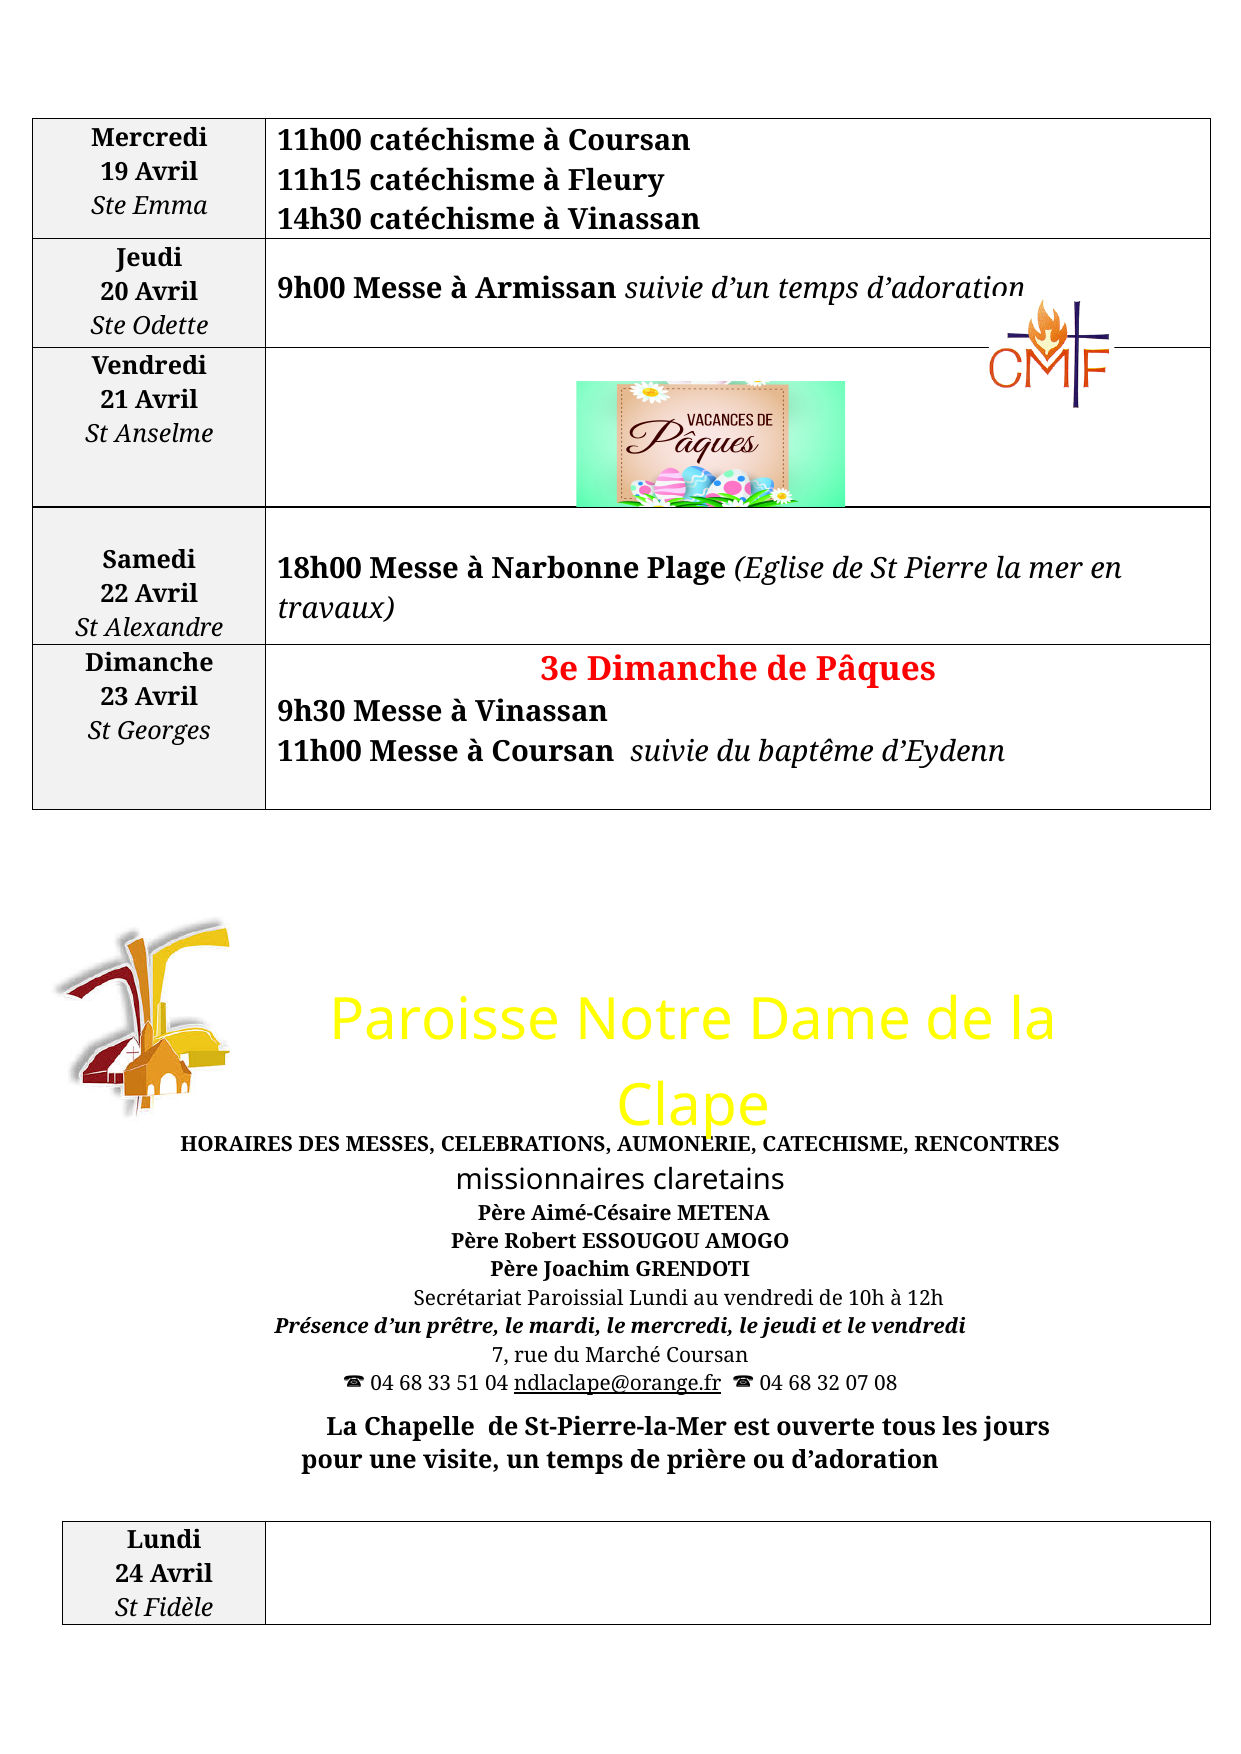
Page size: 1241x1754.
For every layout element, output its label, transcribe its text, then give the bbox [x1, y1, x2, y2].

text Père Aimé-Césaire METENA [148, 1198, 1092, 1226]
text Secrétariat Paroissial Lundi au vendredi de 10h à 12h [148, 1283, 1092, 1311]
table_cell [266, 348, 1210, 506]
table_cell Samedi 22 Avril St Alexandre [33, 508, 265, 644]
table_cell 18h00 Messe à Narbonne Plage (Eglise de St Pierre la mer en travaux) [266, 508, 1210, 644]
table_cell 9h00 Messe à Armissan suivie d’un temps d’adoration [266, 239, 1210, 347]
table_header [266, 1522, 1210, 1624]
table_cell Mercredi 19 Avril Ste Emma [33, 119, 265, 238]
picture [576, 381, 846, 507]
text Père Joachim GRENDOTI [148, 1254, 1092, 1283]
text pour une visite, un temps de prière ou d’adoration [148, 1442, 1092, 1476]
text 7, rue du Marché Coursan [148, 1340, 1092, 1368]
table_cell 11h00 catéchisme à Coursan 11h15 catéchisme à Fleury 14h30 catéchisme à Vinassan [266, 119, 1210, 238]
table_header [63, 1522, 265, 1624]
table_cell Vendredi 21 Avril St Anselme [33, 348, 265, 506]
table_cell Dimanche 23 Avril St Georges [33, 645, 265, 809]
table_cell 3e Dimanche de Pâques 9h30 Messe à Vinassan 11h00 Messe à Coursan suivie du baptême d’Eydenn [266, 645, 1210, 809]
text 04 68 33 51 04 ndlaclape@orange.fr 04 68 32 07 08 [148, 1368, 1092, 1397]
picture [988, 296, 1115, 415]
text missionnaires claretains [148, 1158, 1092, 1198]
text Père Robert ESSOUGOU AMOGO [148, 1226, 1092, 1254]
picture [50, 916, 236, 1124]
text Présence d’un prêtre, le mardi, le mercredi, le jeudi et le vendredi [148, 1311, 1092, 1340]
table_cell Jeudi 20 Avril Ste Odette [33, 239, 265, 347]
text La Chapelle de St-Pierre-la-Mer est ouverte tous les jours [148, 1408, 1092, 1442]
text HORAIRES DES MESSES, CELEBRATIONS, AUMONERIE, CATECHISME, RENCONTRES [148, 1129, 1092, 1158]
